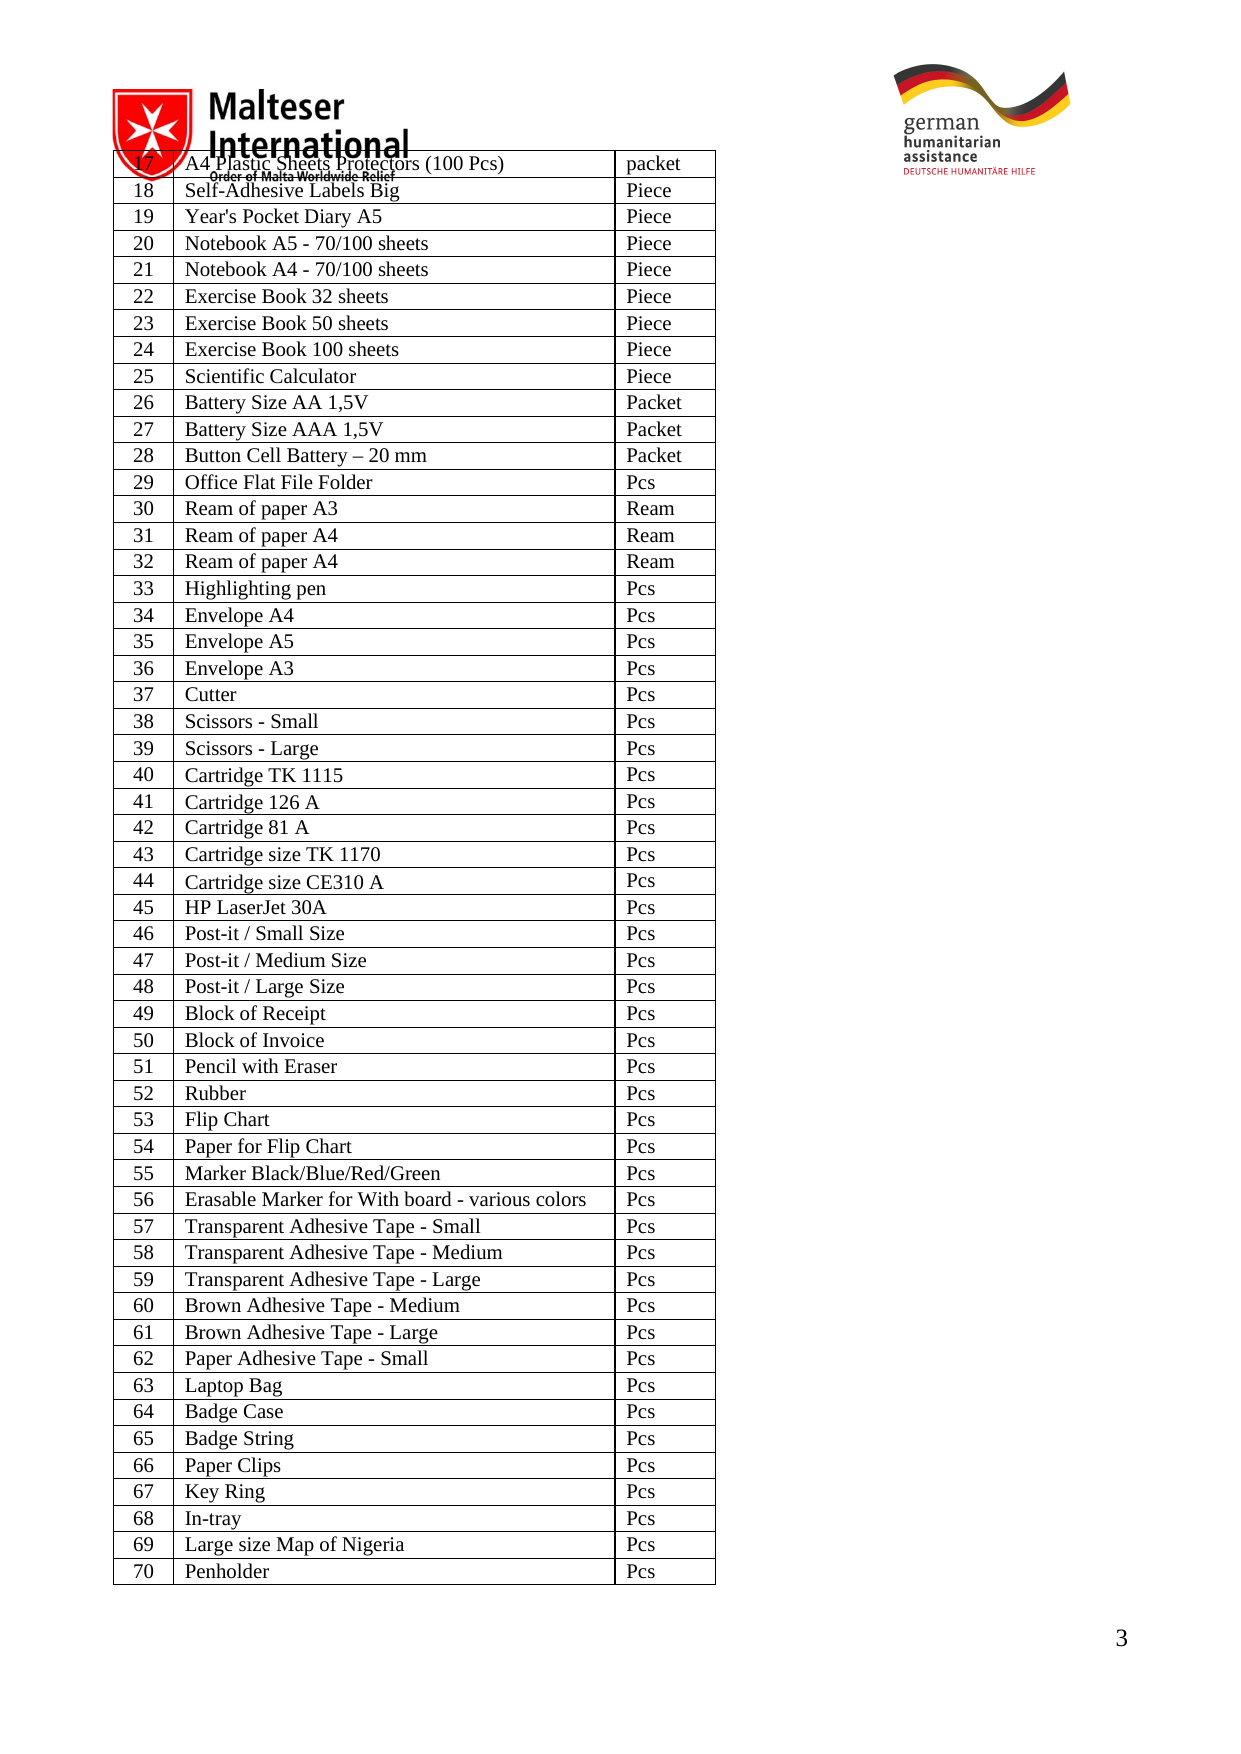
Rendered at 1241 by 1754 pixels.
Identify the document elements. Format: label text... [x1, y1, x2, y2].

table_cell Battery Size AAA 1,5V [174, 417, 614, 442]
table_cell Paper Clips [174, 1453, 614, 1478]
table_cell 48 [114, 975, 173, 1000]
table_cell Piece [616, 364, 715, 389]
table_cell Post-it / Large Size [174, 975, 614, 1000]
table_cell 57 [114, 1214, 173, 1239]
table_cell Pcs [616, 1346, 715, 1372]
table_cell Pcs [616, 1293, 715, 1319]
table_cell 42 [114, 815, 173, 841]
table_cell Piece [616, 257, 715, 283]
table_cell Badge Case [174, 1400, 614, 1425]
table_cell Cartridge size CE310 A [174, 868, 614, 894]
table_cell 69 [114, 1532, 173, 1558]
table_cell 44 [114, 868, 173, 894]
table_cell Pcs [616, 948, 715, 973]
table_cell Pcs [616, 1506, 715, 1531]
table_cell Pcs [616, 789, 715, 814]
table_cell Marker Black/Blue/Red/Green [174, 1160, 614, 1186]
table_cell Notebook A4 - 70/100 sheets [174, 257, 614, 283]
table_cell Pcs [616, 1054, 715, 1080]
table_cell Pcs [616, 1267, 715, 1292]
table_cell Block of Invoice [174, 1028, 614, 1053]
table_cell 55 [114, 1160, 173, 1186]
table_cell Key Ring [174, 1479, 614, 1505]
table_cell Pcs [616, 1081, 715, 1106]
table_cell 54 [114, 1134, 173, 1159]
table_cell 63 [114, 1373, 173, 1398]
table_cell 67 [114, 1479, 173, 1505]
table_cell Paper for Flip Chart [174, 1134, 614, 1159]
table_cell Pcs [616, 815, 715, 841]
picture [112, 89, 408, 150]
table_cell Pcs [616, 1160, 715, 1186]
table_cell 24 [114, 337, 173, 362]
table_cell Pcs [616, 1107, 715, 1133]
table_cell Pcs [616, 656, 715, 681]
table_cell 38 [114, 709, 173, 734]
table_cell 65 [114, 1426, 173, 1452]
table_cell Brown Adhesive Tape - Large [174, 1320, 614, 1345]
table_cell Pcs [616, 1532, 715, 1558]
table_cell 28 [114, 443, 173, 469]
table_cell Ream of paper A4 [174, 523, 614, 548]
table_cell HP LaserJet 30A [174, 895, 614, 920]
table_cell 31 [114, 523, 173, 548]
picture [853, 26, 1114, 216]
table_cell 70 [114, 1559, 173, 1584]
table_cell Envelope A3 [174, 656, 614, 681]
table_cell Piece [616, 231, 715, 256]
table_cell Flip Chart [174, 1107, 614, 1133]
table_cell Pcs [616, 470, 715, 495]
table_cell 64 [114, 1400, 173, 1425]
table_cell 41 [114, 789, 173, 814]
table_cell Pcs [616, 576, 715, 602]
table_cell Office Flat File Folder [174, 470, 614, 495]
table_cell 36 [114, 656, 173, 681]
table_cell 46 [114, 921, 173, 947]
table_cell 27 [114, 417, 173, 442]
table_cell 25 [114, 364, 173, 389]
table_cell Laptop Bag [174, 1373, 614, 1398]
table_cell Pcs [616, 921, 715, 947]
table_cell Pcs [616, 1373, 715, 1398]
table_cell 60 [114, 1293, 173, 1319]
table_cell Year's Pocket Diary A5 [174, 204, 614, 230]
table_cell 30 [114, 496, 173, 522]
table_cell Packet [616, 417, 715, 442]
table_cell 51 [114, 1054, 173, 1080]
table_cell Pcs [616, 1214, 715, 1239]
table_cell 21 [114, 257, 173, 283]
table_cell Pcs [616, 1001, 715, 1027]
table_cell 35 [114, 629, 173, 655]
table_cell Cutter [174, 682, 614, 708]
table_cell Piece [616, 284, 715, 309]
table_cell Pcs [616, 868, 715, 894]
table_cell Button Cell Battery – 20 mm [174, 443, 614, 469]
table_cell Pcs [616, 629, 715, 655]
table_cell 50 [114, 1028, 173, 1053]
table_cell 43 [114, 842, 173, 867]
table_cell Ream of paper A3 [174, 496, 614, 522]
table_cell 20 [114, 231, 173, 256]
table_cell Badge String [174, 1426, 614, 1452]
table_cell 52 [114, 1081, 173, 1106]
table_cell 40 [114, 762, 173, 787]
table_cell Ream [616, 550, 715, 575]
table_cell Piece [616, 337, 715, 362]
table_cell Pcs [616, 709, 715, 734]
table_cell 29 [114, 470, 173, 495]
table_cell Packet [616, 390, 715, 416]
table_cell Post-it / Small Size [174, 921, 614, 947]
table_cell In-tray [174, 1506, 614, 1531]
table_cell Post-it / Medium Size [174, 948, 614, 973]
table_cell Piece [616, 178, 715, 203]
table_cell Pcs [616, 1187, 715, 1212]
table_cell Pencil with Eraser [174, 1054, 614, 1080]
table_cell Pcs [616, 842, 715, 867]
table_cell 19 [114, 204, 173, 230]
table_cell 33 [114, 576, 173, 602]
table_cell 17 [114, 151, 173, 177]
table_cell 47 [114, 948, 173, 973]
table_cell Notebook A5 - 70/100 sheets [174, 231, 614, 256]
table_cell Exercise Book 100 sheets [174, 337, 614, 362]
table_cell Pcs [616, 1240, 715, 1266]
table_cell 26 [114, 390, 173, 416]
table_cell packet [616, 151, 715, 177]
table_cell Pcs [616, 895, 715, 920]
table_cell Paper Adhesive Tape - Small [174, 1346, 614, 1372]
table_cell 68 [114, 1506, 173, 1531]
table_cell 32 [114, 550, 173, 575]
table_cell Ream [616, 523, 715, 548]
table_cell Envelope A4 [174, 603, 614, 628]
table_cell 49 [114, 1001, 173, 1027]
table_cell Exercise Book 50 sheets [174, 310, 614, 336]
table_cell Exercise Book 32 sheets [174, 284, 614, 309]
table_cell Envelope A5 [174, 629, 614, 655]
table_cell Large size Map of Nigeria [174, 1532, 614, 1558]
table_cell 39 [114, 735, 173, 761]
table_cell 18 [114, 178, 173, 203]
table_cell Cartridge 81 A [174, 815, 614, 841]
table_cell Erasable Marker for With board - various colors [174, 1187, 614, 1212]
table_cell Pcs [616, 762, 715, 787]
table_cell 62 [114, 1346, 173, 1372]
table_cell Brown Adhesive Tape - Medium [174, 1293, 614, 1319]
table_cell Pcs [616, 1320, 715, 1345]
table_cell Piece [616, 204, 715, 230]
table_cell Pcs [616, 975, 715, 1000]
table_cell Scientific Calculator [174, 364, 614, 389]
table_cell Rubber [174, 1081, 614, 1106]
table_cell Self-Adhesive Labels Big [174, 178, 614, 203]
table_cell 61 [114, 1320, 173, 1345]
table_cell 34 [114, 603, 173, 628]
table_cell Block of Receipt [174, 1001, 614, 1027]
table_cell 53 [114, 1107, 173, 1133]
table_cell Cartridge size TK 1170 [174, 842, 614, 867]
table_cell 23 [114, 310, 173, 336]
table_cell 45 [114, 895, 173, 920]
table_cell Pcs [616, 1134, 715, 1159]
table_cell Highlighting pen [174, 576, 614, 602]
table_cell 59 [114, 1267, 173, 1292]
table_cell 56 [114, 1187, 173, 1212]
table_cell Transparent Adhesive Tape - Medium [174, 1240, 614, 1266]
table_cell Packet [616, 443, 715, 469]
table_cell Pcs [616, 1028, 715, 1053]
table_cell Pcs [616, 603, 715, 628]
table_cell 66 [114, 1453, 173, 1478]
table_cell Pcs [616, 1479, 715, 1505]
table_cell Pcs [616, 1559, 715, 1584]
table_cell Ream [616, 496, 715, 522]
table_cell Cartridge TK 1115 [174, 762, 614, 787]
table_cell Scissors - Large [174, 735, 614, 761]
table_cell Pcs [616, 735, 715, 761]
table_cell 22 [114, 284, 173, 309]
table_cell 37 [114, 682, 173, 708]
table_cell Scissors - Small [174, 709, 614, 734]
table_cell Transparent Adhesive Tape - Small [174, 1214, 614, 1239]
table_cell Pcs [616, 682, 715, 708]
table_cell Battery Size AA 1,5V [174, 390, 614, 416]
table_cell Ream of paper A4 [174, 550, 614, 575]
table_cell Penholder [174, 1559, 614, 1584]
table_cell Pcs [616, 1400, 715, 1425]
table_cell Piece [616, 310, 715, 336]
table_cell Cartridge 126 A [174, 789, 614, 814]
table_cell Pcs [616, 1453, 715, 1478]
table_cell A4 Plastic Sheets Protectors (100 Pcs) [174, 151, 614, 177]
table_cell Transparent Adhesive Tape - Large [174, 1267, 614, 1292]
table_cell 58 [114, 1240, 173, 1266]
table_cell Pcs [616, 1426, 715, 1452]
